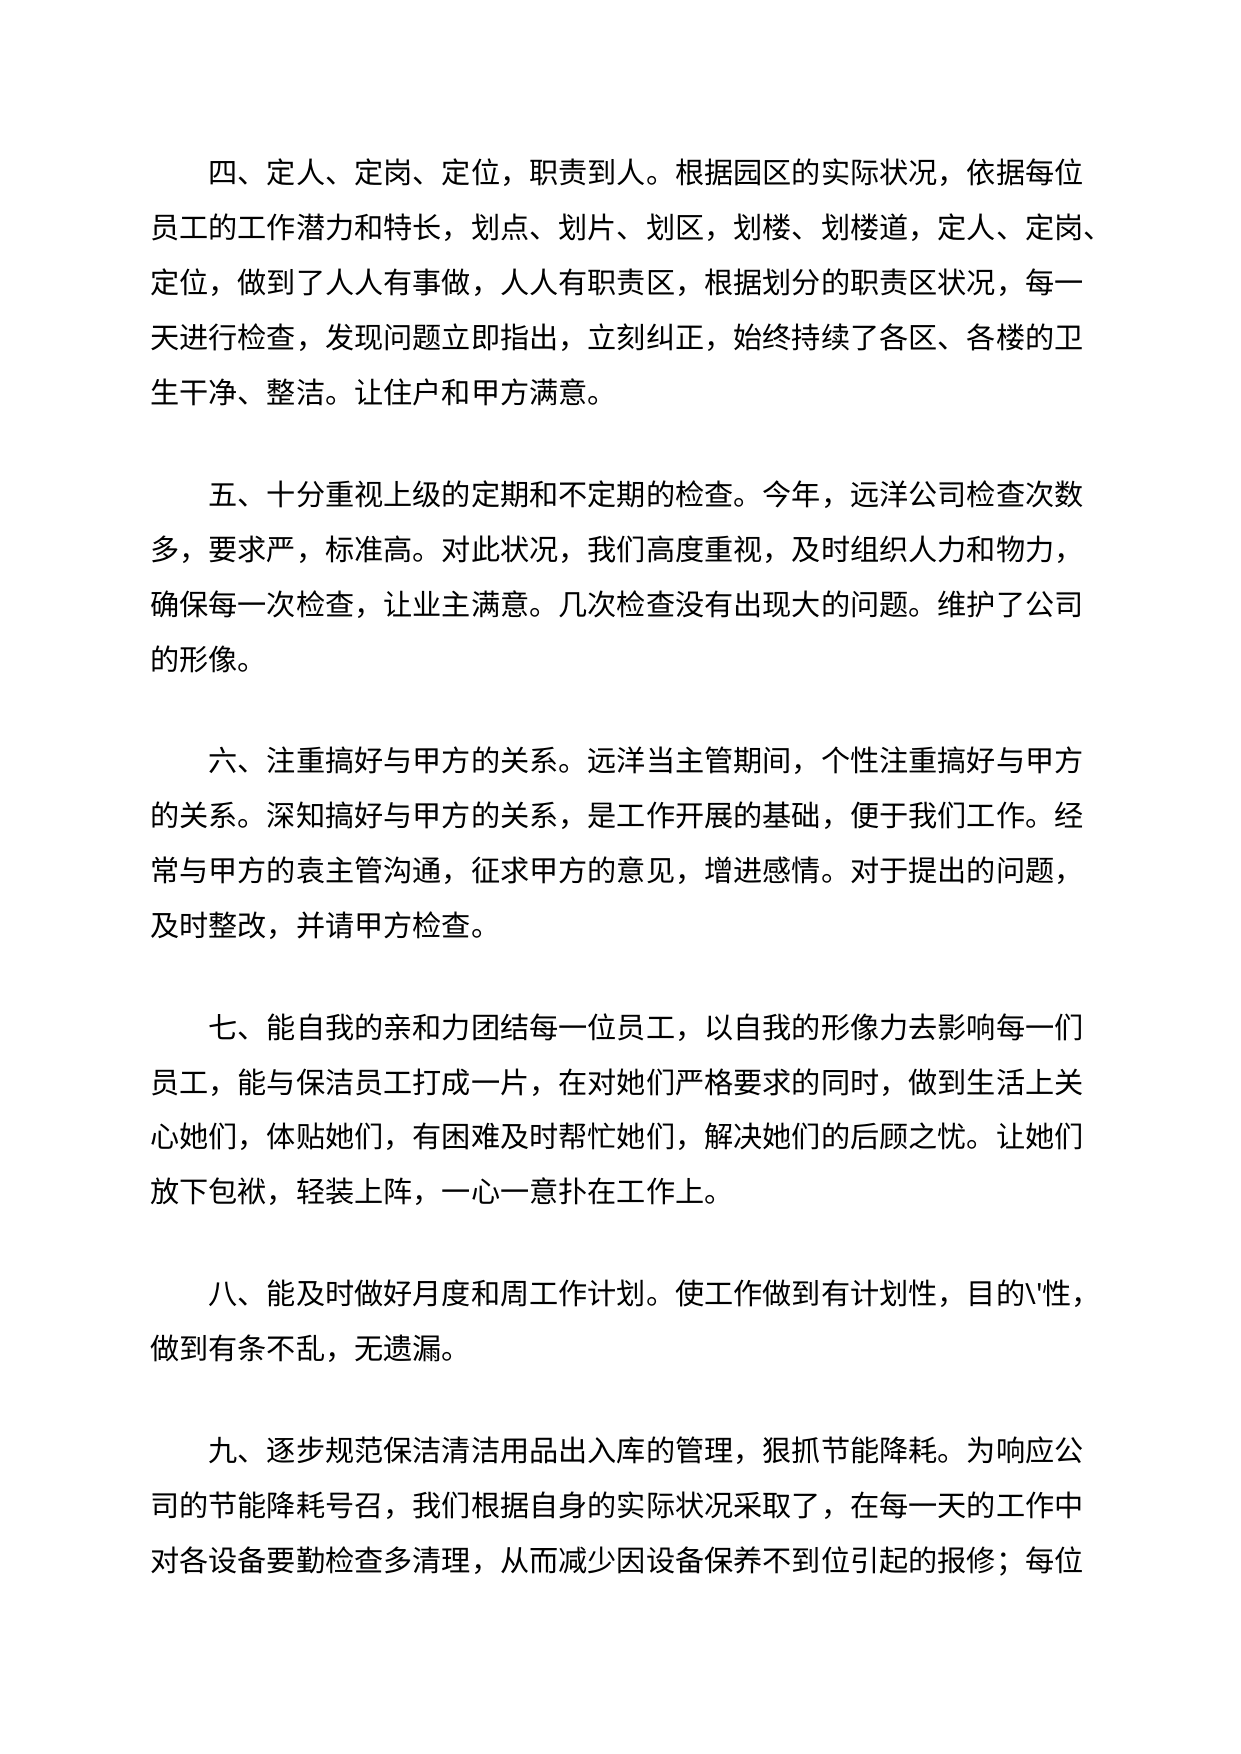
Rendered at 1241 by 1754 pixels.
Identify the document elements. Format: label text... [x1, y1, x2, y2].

text 八、能及时做好月度和周工作计划。使工作做到有计划性，目的\'性，做到有条不乱，无遗漏。 [150, 1271, 1090, 1368]
text 五、十分重视上级的定期和不定期的检查。今年，远洋公司检查次数多，要求严，标准高。对此状况，我们高度重视，及时组织人力和物力，确保每一次检查，让业主满意。几次检查没有出现大的问题。维护了公司的形像。 [150, 471, 1090, 678]
text 四、定人、定岗、定位，职责到人。根据园区的实际状况，依据每位员工的工作潜力和特长，划点、划片、划区，划楼、划楼道，定人、定岗、定位，做到了人人有事做，人人有职责区，根据划分的职责区状况，每一天进行检查，发现问题立即指出，立刻纠正，始终持续了各区、各楼的卫生干净、整洁。让住户和甲方满意。 [150, 150, 1090, 412]
text 六、注重搞好与甲方的关系。远洋当主管期间，个性注重搞好与甲方的关系。深知搞好与甲方的关系，是工作开展的基础，便于我们工作。经常与甲方的袁主管沟通，征求甲方的意见，增进感情。对于提出的问题，及时整改，并请甲方检查。 [150, 738, 1090, 945]
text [150, 1427, 1090, 1579]
text 七、能自我的亲和力团结每一位员工，以自我的形像力去影响每一们员工，能与保洁员工打成一片，在对她们严格要求的同时，做到生活上关心她们，体贴她们，有困难及时帮忙她们，解决她们的后顾之忧。让她们放下包袱，轻装上阵，一心一意扑在工作上。 [150, 1004, 1090, 1211]
